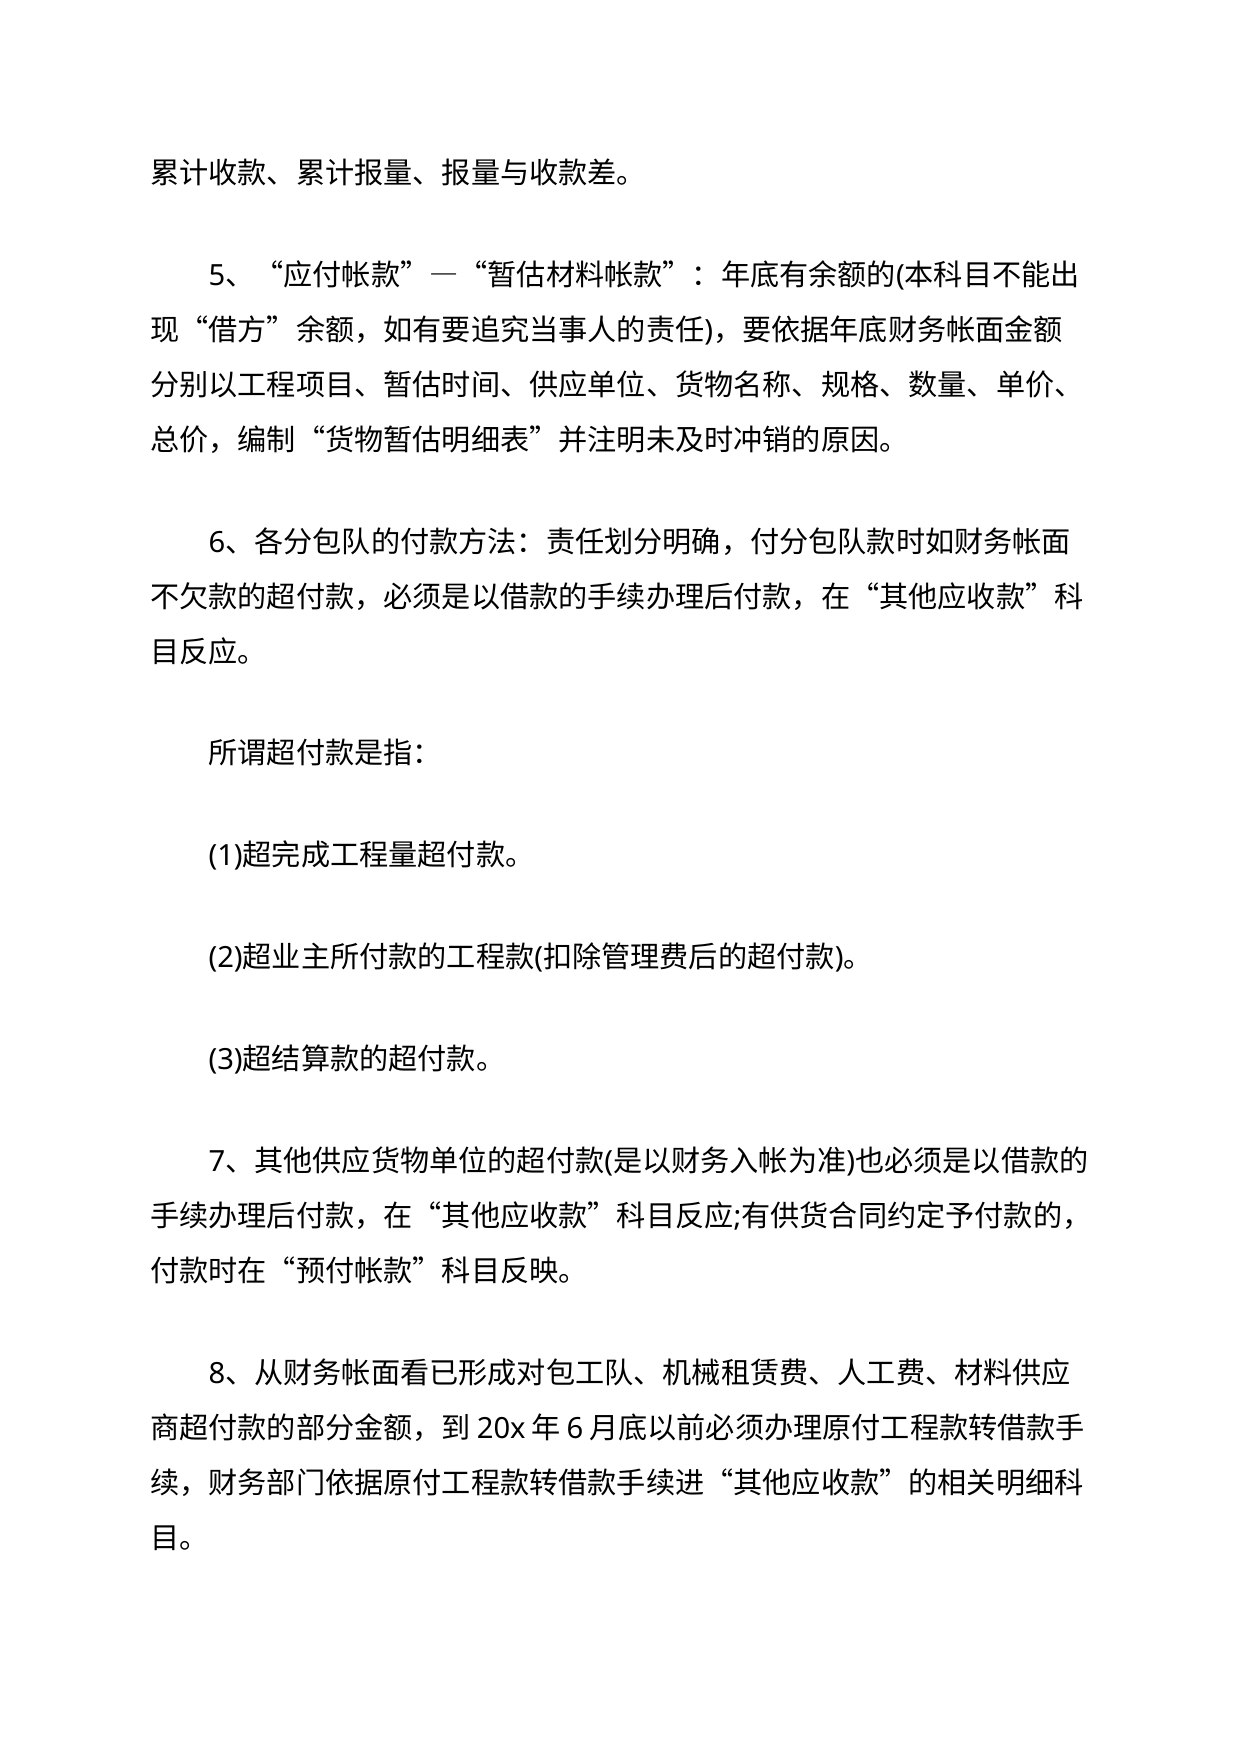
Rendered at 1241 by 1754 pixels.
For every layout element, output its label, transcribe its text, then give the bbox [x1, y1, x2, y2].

text 7、其他供应货物单位的超付款(是以财务入帐为准)也必须是以借款的手续办理后付款，在“其他应收款”科目反应;有供货合同约定予付款的，付款时在“预付帐款”科目反映。 [150, 1138, 1090, 1290]
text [150, 150, 1090, 192]
text (2)超业主所付款的工程款(扣除管理费后的超付款)。 [150, 934, 1090, 976]
text 5、“应付帐款”—“暂估材料帐款”：年底有余额的(本科目不能出现“借方”余额，如有要追究当事人的责任)，要依据年底财务帐面金额分别以工程项目、暂估时间、供应单位、货物名称、规格、数量、单价、总价，编制“货物暂估明细表”并注明未及时冲销的原因。 [150, 252, 1090, 459]
text 8、从财务帐面看已形成对包工队、机械租赁费、人工费、材料供应商超付款的部分金额，到20x年6月底以前必须办理原付工程款转借款手续，财务部门依据原付工程款转借款手续进“其他应收款”的相关明细科目。 [150, 1349, 1090, 1557]
text 6、各分包队的付款方法：责任划分明确，付分包队款时如财务帐面不欠款的超付款，必须是以借款的手续办理后付款，在“其他应收款”科目反应。 [150, 518, 1090, 671]
text 所谓超付款是指： [150, 730, 1090, 772]
text (1)超完成工程量超付款。 [150, 832, 1090, 874]
text (3)超结算款的超付款。 [150, 1036, 1090, 1078]
